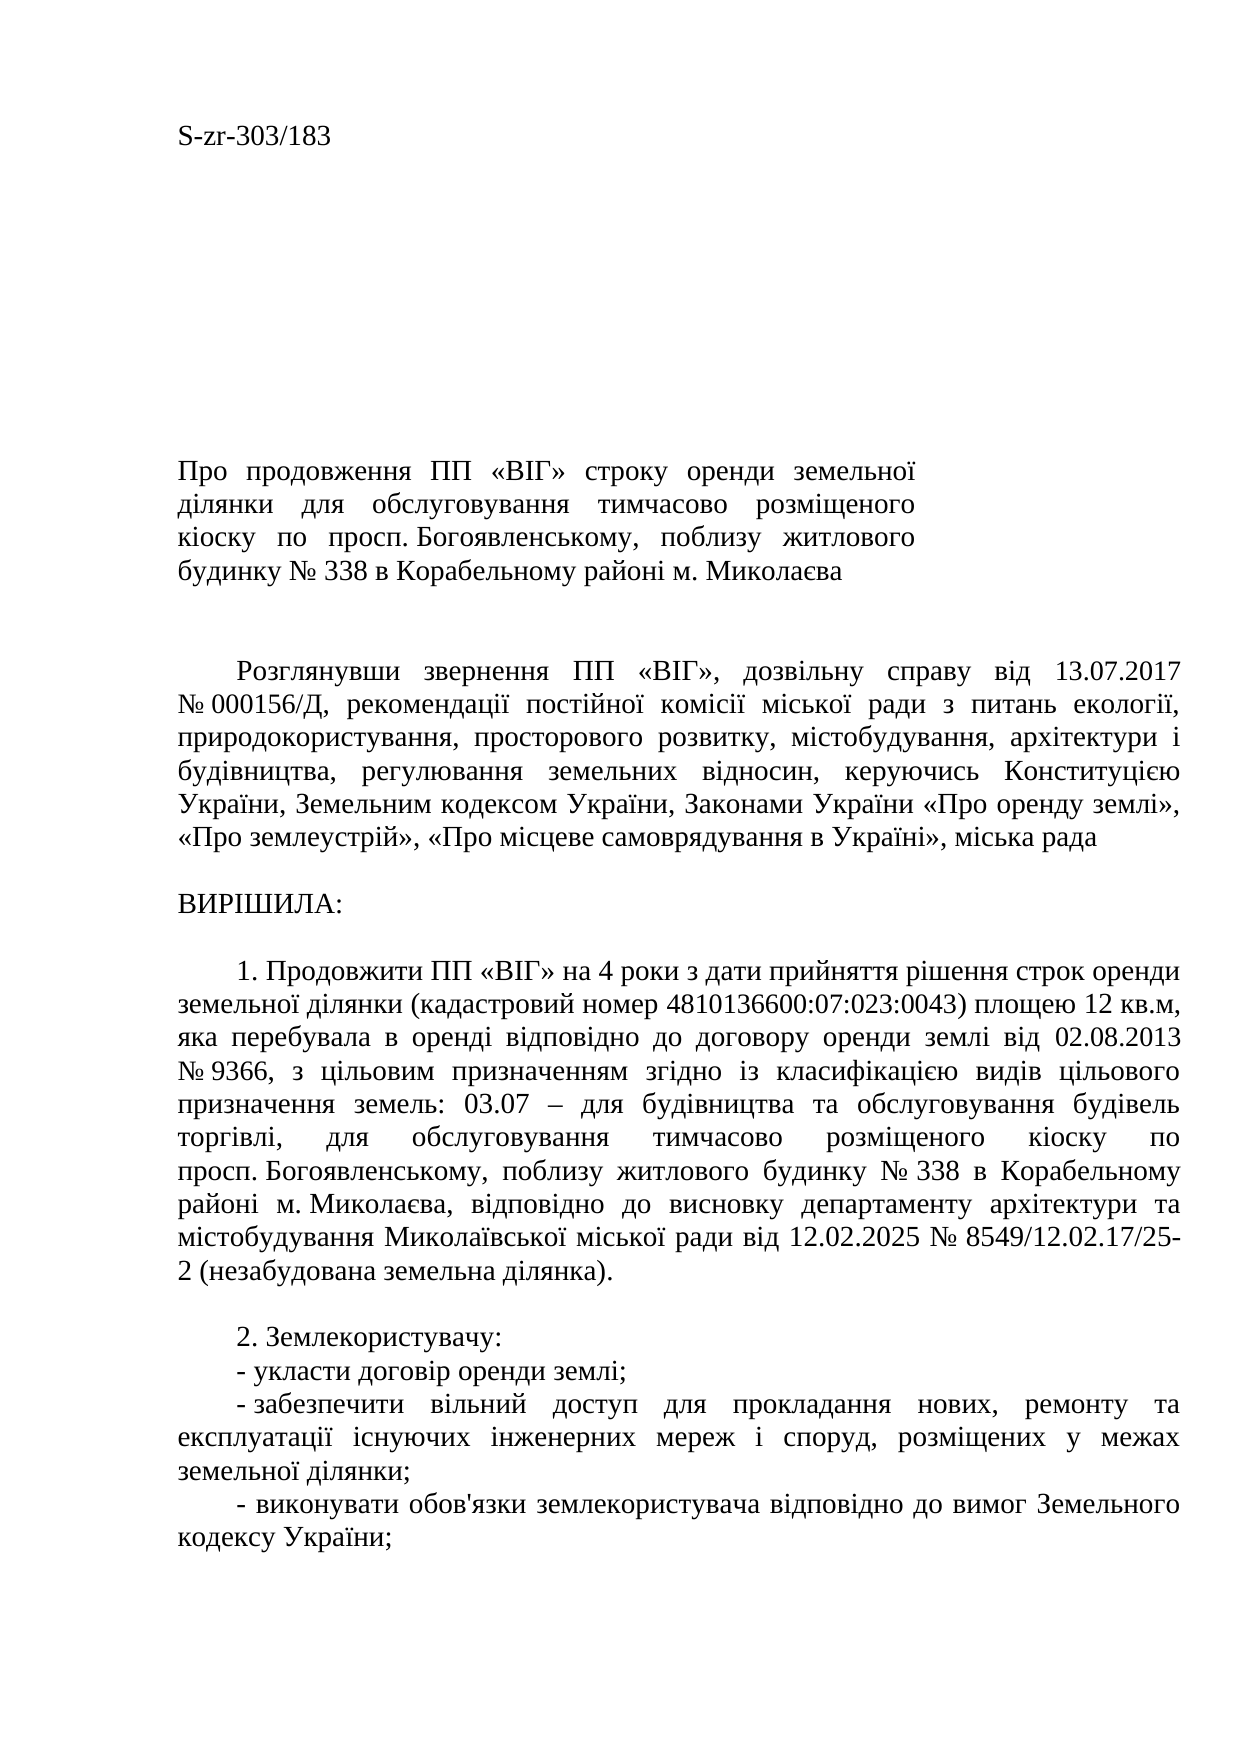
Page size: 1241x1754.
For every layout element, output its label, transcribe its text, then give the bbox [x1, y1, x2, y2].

text - забезпечити вільний доступ для прокладання нових, ремонту та експлуатації існуючих інженерних мереж і споруд, розміщених у межах земельної ділянки; [177, 1387, 1181, 1487]
text 1. Продовжити ПП «ВІГ» на 4 роки з дати прийняття рішення строк оренди земельної ділянки (кадастровий номер 4810136600:07:023:0043) площею 12 кв.м, яка перебувала в оренді відповідно до договору оренди землі від 02.08.2013 № 9366, з цільовим призначенням згідно із класифікацією видів цільового призначення земель: 03.07 – для будівництва та обслуговування будівель торгівлі, для обслуговування тимчасово розміщеного кіоску по просп. Богоявленському, поблизу житлового будинку № 338 в Корабельному районі м. Миколаєва, відповідно до висновку департаменту архітектури та містобудування Миколаївської міської ради від 12.02.2025 № 8549/12.02.17/25-2 (незабудована земельна ділянка). [177, 953, 1181, 1287]
text - укласти договір оренди землі; [177, 1353, 1181, 1387]
text 2. Землекористувачу: [177, 1320, 1181, 1353]
text - виконувати обов'язки землекористувача відповідно до вимог Земельного кодексу України; [177, 1487, 1181, 1553]
text Про продовження ПП «ВІГ» строку оренди земельної ділянки для обслуговування тимчасово розміщеного кіоску по просп. Богоявленському, поблизу житлового будинку № 338 в Корабельному районі м. Миколаєва [177, 453, 916, 587]
text ВИРІШИЛА: [177, 887, 1181, 920]
text S-zr-303/183 [177, 118, 1181, 152]
text Розглянувши звернення ПП «ВІГ», дозвільну справу від 13.07.2017 № 000156/Д, рекомендації постійної комісії міської ради з питань екології, природокористування, просторового розвитку, містобудування, архітектури і будівництва, регулювання земельних відносин, керуючись Конституцією України, Земельним кодексом України, Законами України «Про оренду землі», «Про землеустрій», «Про місцеве самоврядування в Україні», міська рада [177, 653, 1181, 853]
